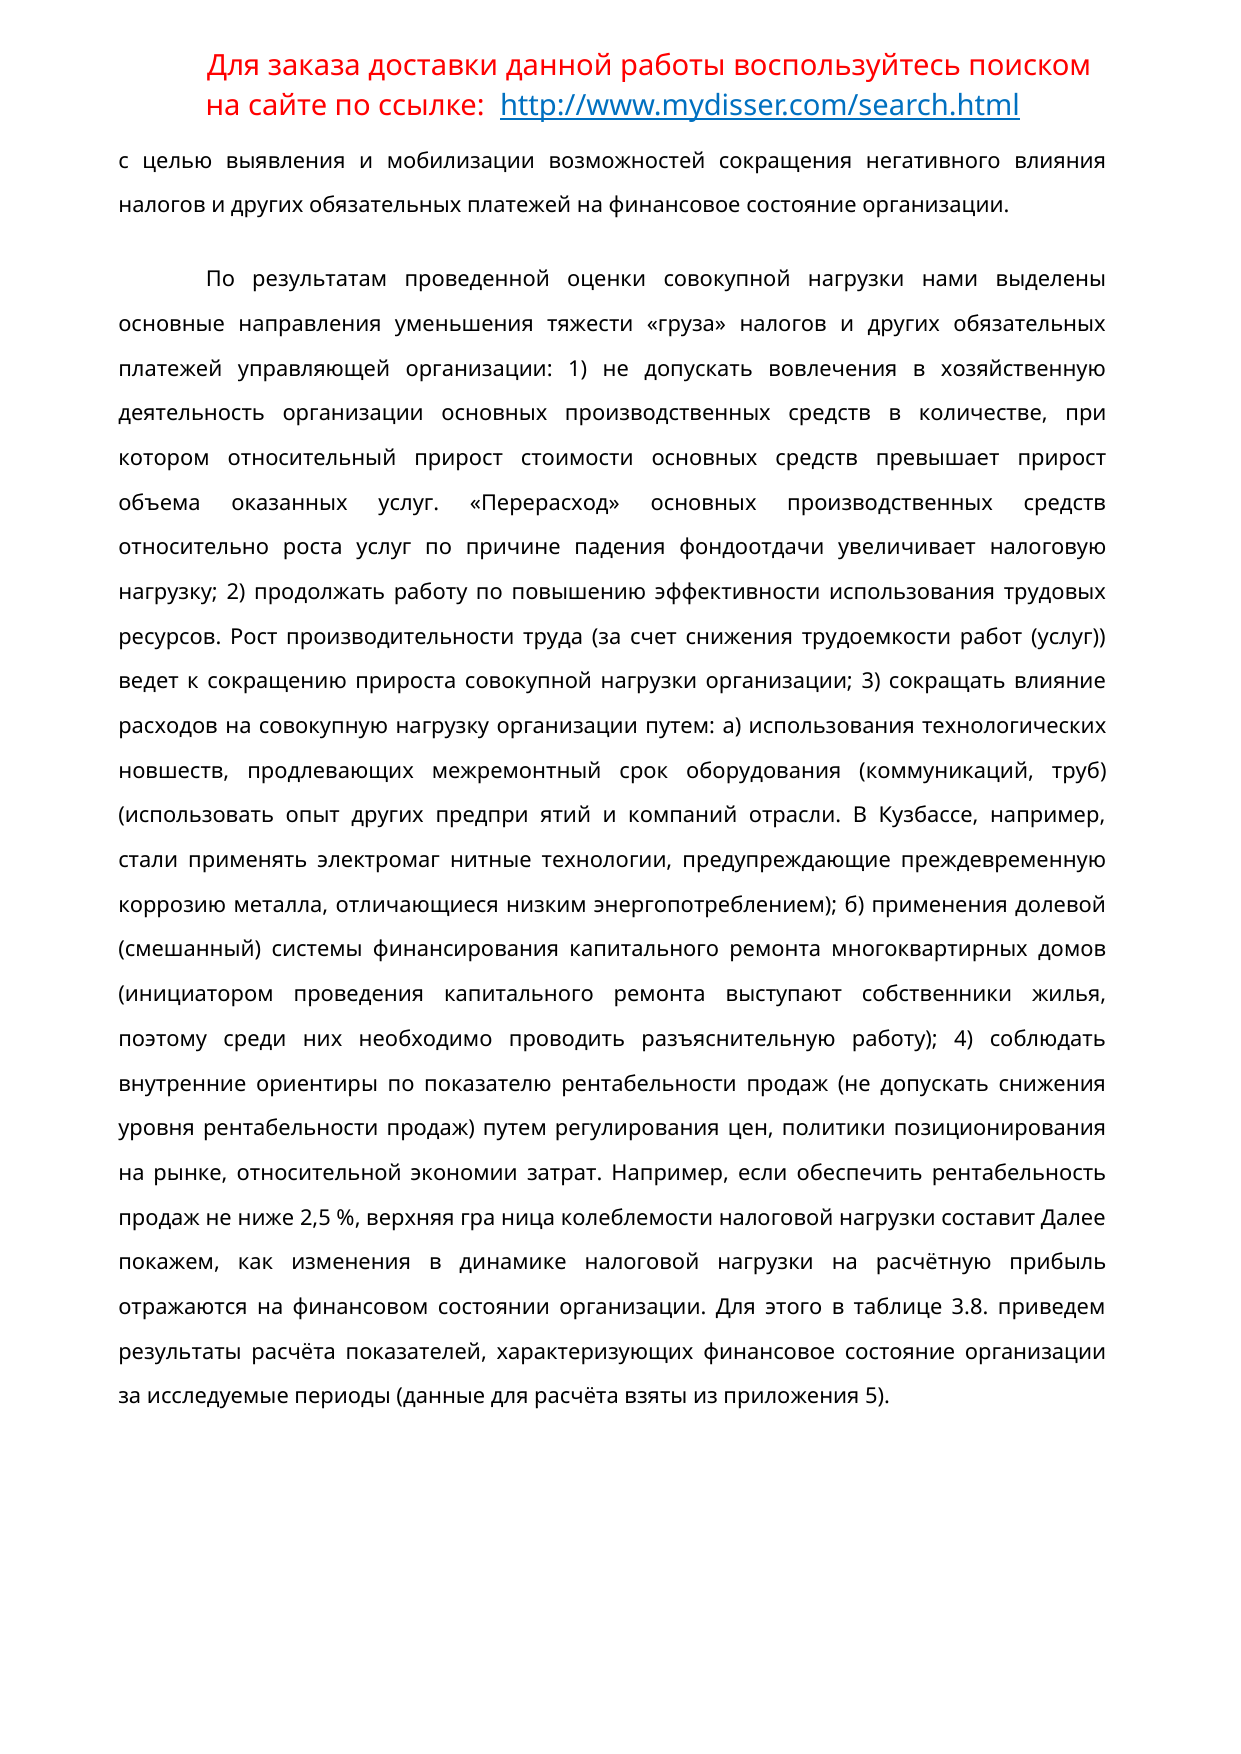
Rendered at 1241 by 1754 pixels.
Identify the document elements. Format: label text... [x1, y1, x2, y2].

text По результатам проведенной оценки совокупной нагрузки нами выделены основные направления уменьшения тяжести «груза» налогов и других обязательных платежей управляющей организации: 1) не допускать вовлечения в хозяйственную деятельность организации основных производственных средств в количестве, при котором относительный прирост стоимости основных средств превышает прирост объема оказанных услуг. «Перерасход» основных производственных средств относительно роста услуг по причине падения фондоотдачи увеличивает налоговую нагрузку; 2) продолжать работу по повышению эффективности использования трудовых ресурсов. Рост производительности труда (за счет снижения трудоемкости работ (услуг)) ведет к сокращению прироста совокупной нагрузки организации; 3) сокращать влияние расходов на совокупную нагрузку организации путем: а) использования технологических новшеств, продлевающих межремонтный срок оборудования (коммуникаций, труб) (использовать опыт других предпри ятий и компаний отрасли. В Кузбассе, например, стали применять электромаг нитные технологии, предупреждающие преждевременную коррозию металла, отличающиеся низким энергопотреблением); б) применения долевой (смешанный) системы финансирования капитального ремонта многоквартирных домов (инициатором проведения капитального ремонта выступают собственники жилья, поэтому среди них необходимо проводить разъяснительную работу); 4) соблюдать внутренние ориентиры по показателю рентабельности продаж (не допускать снижения уровня рентабельности продаж) путем регулирования цен, политики позиционирования на рынке, относительной экономии затрат. Например, если обеспечить рентабельность продаж не ниже 2,5 %, верхняя гра ница колеблемости налоговой нагрузки составит Далее покажем, как изменения в динамике налоговой нагрузки на расчётную прибыль отражаются на финансовом состоянии организации. Для этого в таблице 3.8. приведем результаты расчёта показателей, характеризующих финансовое состояние организации за исследуемые периоды (данные для расчёта взяты из приложения 5). [118, 263, 1107, 1410]
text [118, 144, 1107, 219]
